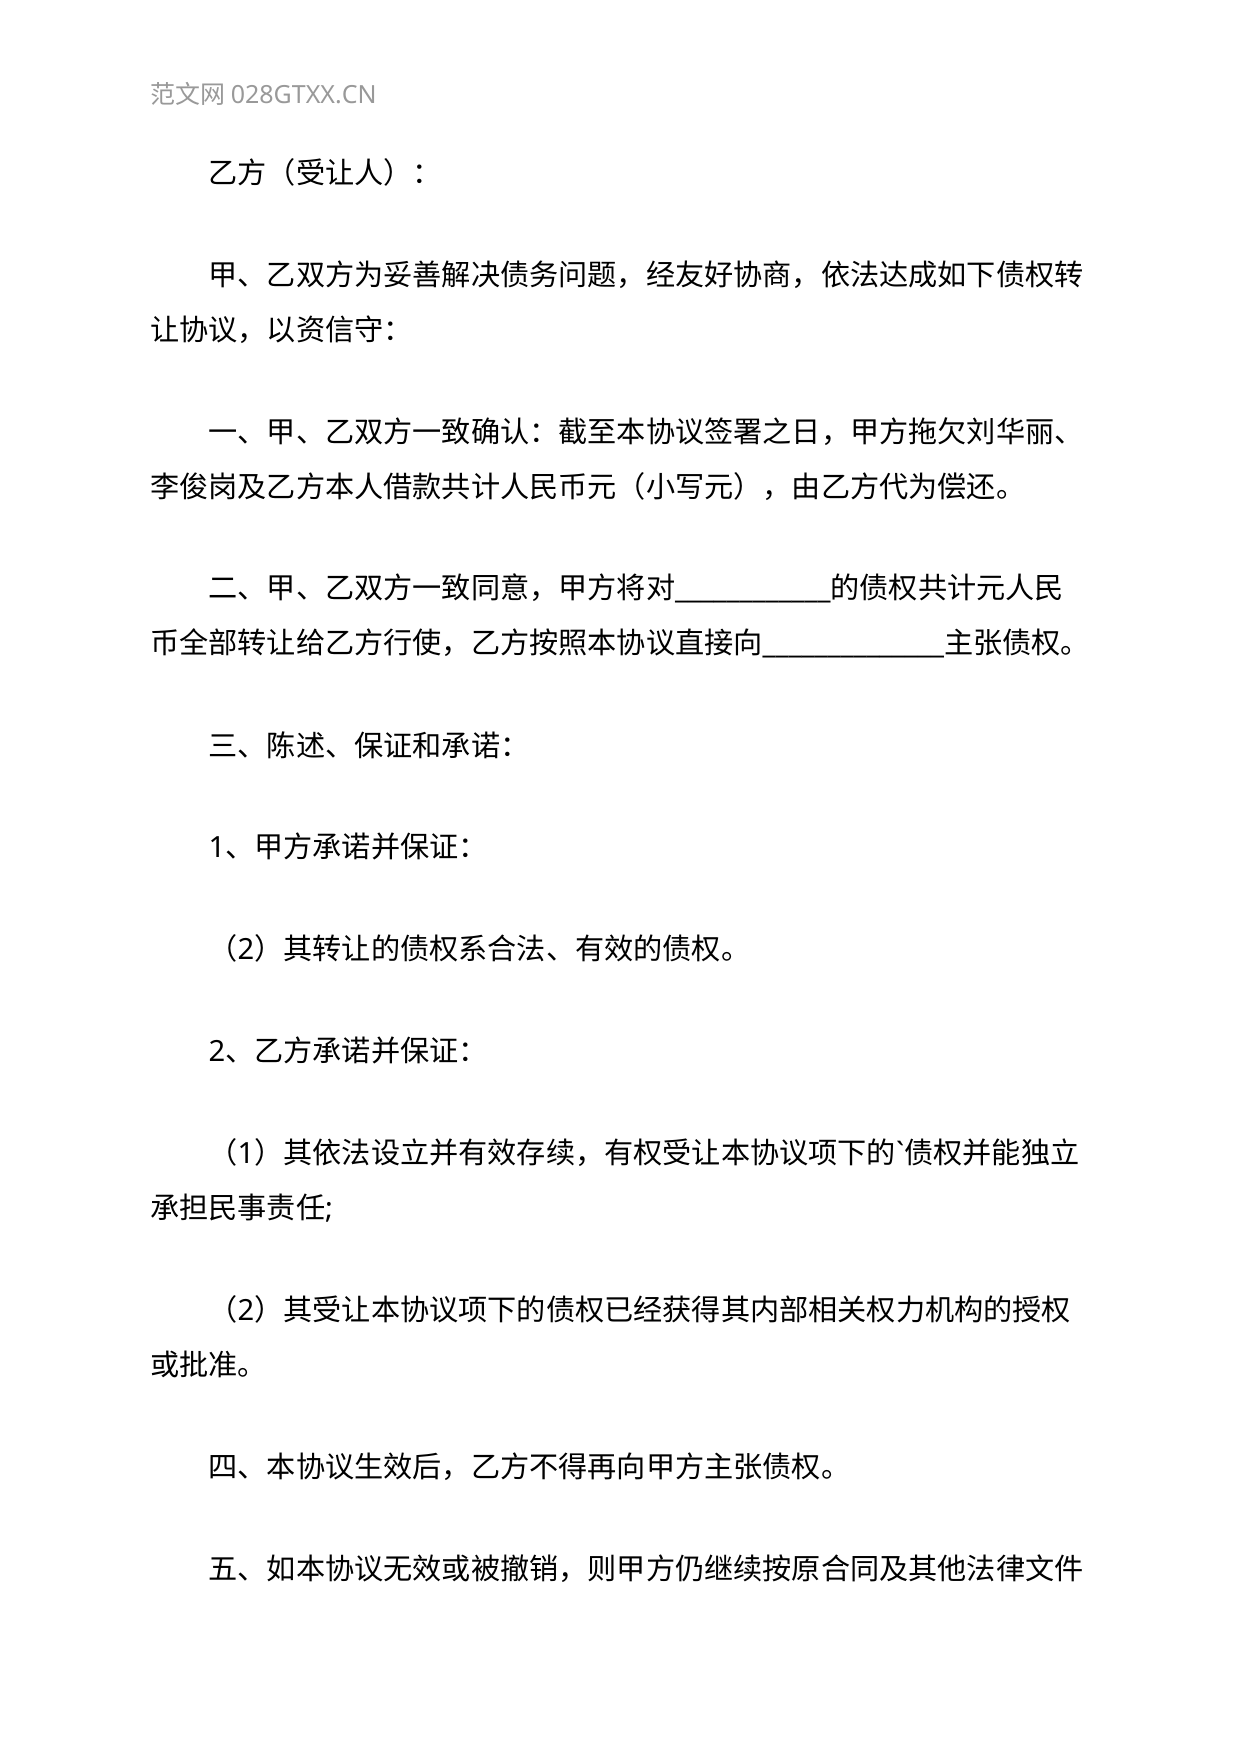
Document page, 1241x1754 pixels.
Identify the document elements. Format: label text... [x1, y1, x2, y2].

text 乙方（受让人）： [150, 150, 1090, 192]
text （2）其转让的债权系合法、有效的债权。 [150, 926, 1090, 968]
text 二、甲、乙双方一致同意，甲方将对____________的债权共计元人民币全部转让给乙方行使，乙方按照本协议直接向______________主张债权。 [150, 565, 1090, 662]
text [150, 1545, 1090, 1588]
text 2、乙方承诺并保证： [150, 1028, 1090, 1070]
text 一、甲、乙双方一致确认：截至本协议签署之日，甲方拖欠刘华丽、李俊岗及乙方本人借款共计人民币元（小写元），由乙方代为偿还。 [150, 408, 1090, 506]
text 四、本协议生效后，乙方不得再向甲方主张债权。 [150, 1443, 1090, 1486]
text 甲、乙双方为妥善解决债务问题，经友好协商，依法达成如下债权转让协议，以资信守： [150, 252, 1090, 349]
text （2）其受让本协议项下的债权已经获得其内部相关权力机构的授权或批准。 [150, 1287, 1090, 1384]
text 三、陈述、保证和承诺： [150, 722, 1090, 764]
text （1）其依法设立并有效存续，有权受让本协议项下的`债权并能独立承担民事责任; [150, 1130, 1090, 1227]
text 1、甲方承诺并保证： [150, 824, 1090, 866]
